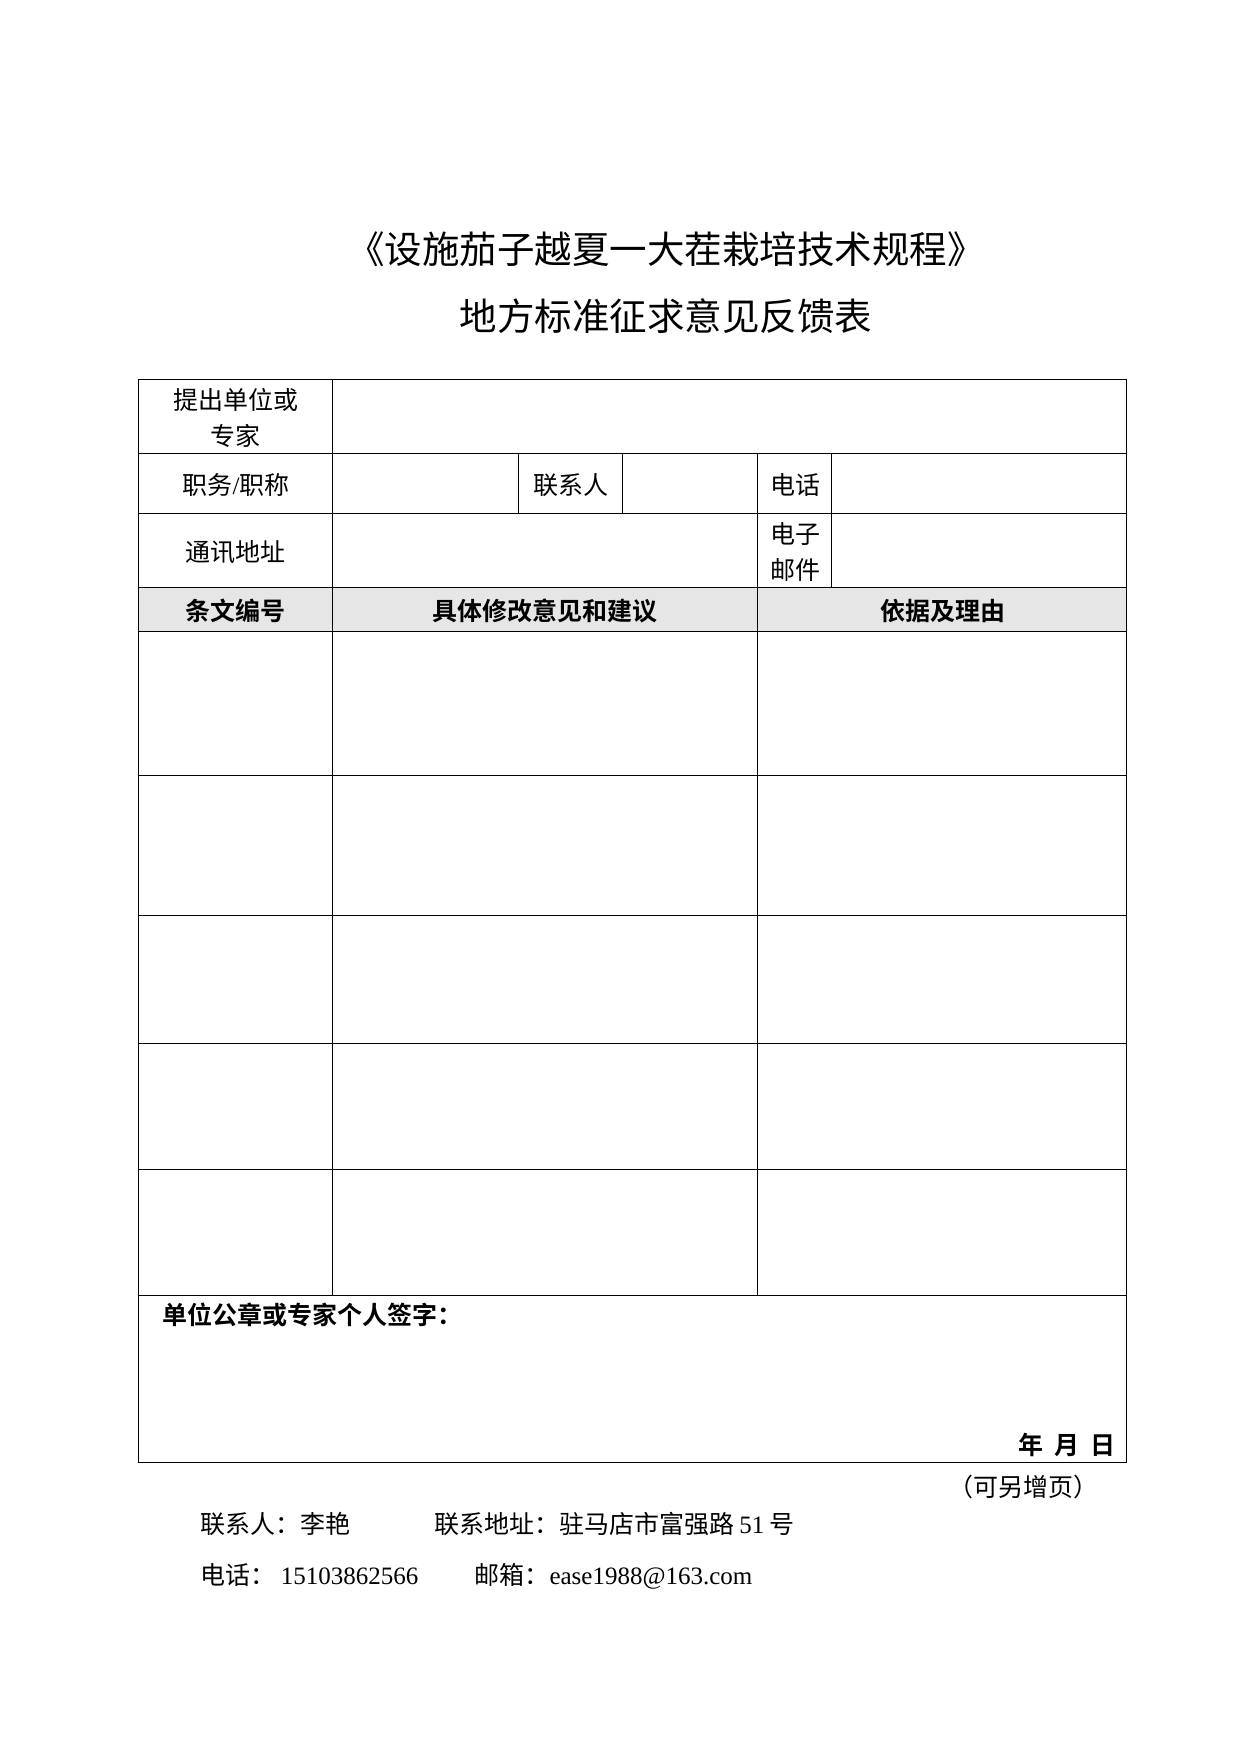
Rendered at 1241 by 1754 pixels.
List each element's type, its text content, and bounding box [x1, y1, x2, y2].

text 《设施茄子越夏一大茬栽培技术规程》 [150, 220, 1181, 274]
table_cell [333, 632, 757, 775]
table_cell [333, 454, 518, 513]
table_cell 条文编号 [139, 588, 332, 631]
table_cell [139, 1044, 332, 1169]
table_cell [333, 514, 757, 587]
table_cell 联系人 [519, 454, 622, 513]
table_cell [139, 632, 332, 775]
text （可另增页） [160, 1463, 1181, 1505]
table_cell 电子邮件 [758, 514, 831, 587]
text 地方标准征求意见反馈表 [150, 287, 1181, 341]
table_cell 通讯地址 [139, 514, 332, 587]
table_header 提出单位或 专家 [139, 380, 332, 453]
table_cell 职务/职称 [139, 454, 332, 513]
table_cell [758, 632, 1126, 775]
table_header [333, 380, 1126, 453]
table_cell 依据及理由 [758, 588, 1126, 631]
text 电话： 15103862566 邮箱：ease1988@163.com [150, 1556, 1181, 1592]
text 联系人：李艳 联系地址：驻马店市富强路51号 [150, 1505, 1181, 1541]
table_cell [333, 1170, 757, 1294]
table_cell [333, 916, 757, 1042]
table_cell [139, 916, 332, 1042]
table_cell [758, 1044, 1126, 1169]
table_cell 电话 [758, 454, 831, 513]
table_cell [758, 1170, 1126, 1294]
table_cell [758, 916, 1126, 1042]
table_cell [623, 454, 757, 513]
table_cell [333, 776, 757, 915]
table_cell [139, 776, 332, 915]
table_cell [832, 514, 1126, 587]
table_cell 单位公章或专家个人签字： 年 月 日 [139, 1296, 1126, 1462]
table_cell 具体修改意见和建议 [333, 588, 757, 631]
table_cell [758, 776, 1126, 915]
table_cell [139, 1170, 332, 1294]
table_cell [333, 1044, 757, 1169]
table_cell [832, 454, 1126, 513]
